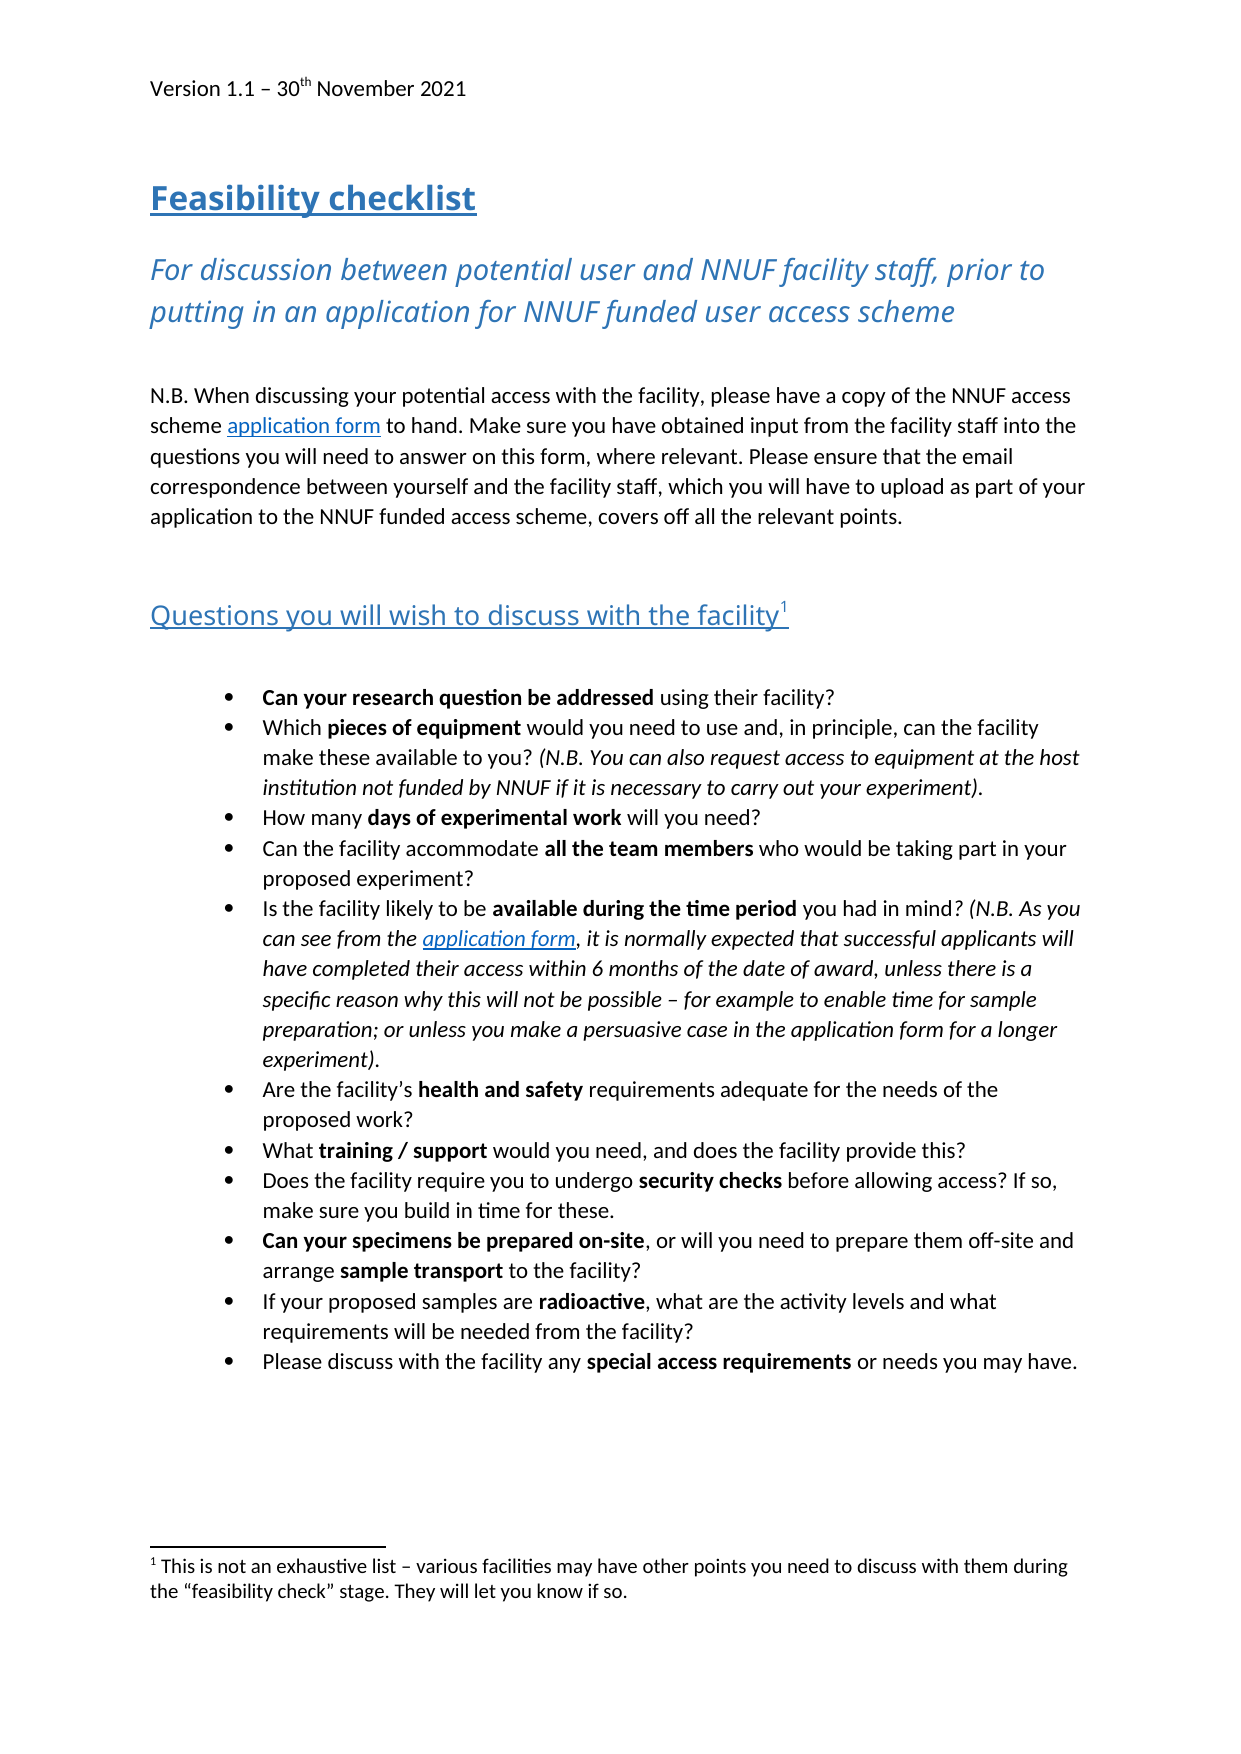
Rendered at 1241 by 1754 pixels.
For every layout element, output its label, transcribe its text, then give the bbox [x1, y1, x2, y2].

list Is the facility likely to be available during the time period you had in mind? (N.B. As you can see from the application form, it is normally expected that successful applicants will have completed their access within 6 months of the date of award, unless there is a specific reason why this will not be possible – for example to enable time for sample preparation; or unless you make a persuasive case in the application form for a longer experiment). [225, 894, 1090, 1073]
subtitle For discussion between potential user and NNUF facility staff, prior to putting in an application for NNUF funded user access scheme [150, 249, 1090, 331]
list Can your research question be addressed using their facility? [225, 683, 1090, 711]
list Are the facility’s health and safety requirements adequate for the needs of the proposed work? [225, 1075, 1090, 1134]
list Does the facility require you to undergo security checks before allowing access? If so, make sure you build in time for these. [225, 1166, 1090, 1224]
list If your proposed samples are radioactive, what are the activity levels and what requirements will be needed from the facility? [225, 1287, 1090, 1345]
list Which pieces of equipment would you need to use and, in principle, can the facility make these available to you? (N.B. You can also request access to equipment at the host institution not funded by NNUF if it is necessary to carry out your experiment). [225, 713, 1090, 801]
list Can your specimens be prepared on-site, or will you need to prepare them off-site and arrange sample transport to the facility? [225, 1226, 1090, 1285]
subtitle Feasibility checklist [150, 175, 1090, 220]
list What training / support would you need, and does the facility provide this? [225, 1136, 1090, 1164]
text N.B. When discussing your potential access with the facility, please have a copy of the NNUF access scheme application form to hand. Make sure you have obtained input from the facility staff into the questions you will need to answer on this form, where relevant. Please ensure that the email correspondence between yourself and the facility staff, which you will have to upload as part of your application to the NNUF funded access scheme, covers off all the relevant points. [150, 381, 1090, 530]
list Please discuss with the facility any special access requirements or needs you may have. [225, 1347, 1090, 1375]
subtitle Questions you will wish to discuss with the facility [150, 596, 1090, 633]
list Can the facility accommodate all the team members who would be taking part in your proposed experiment? [225, 834, 1090, 892]
list How many days of experimental work will you need? [225, 803, 1090, 832]
